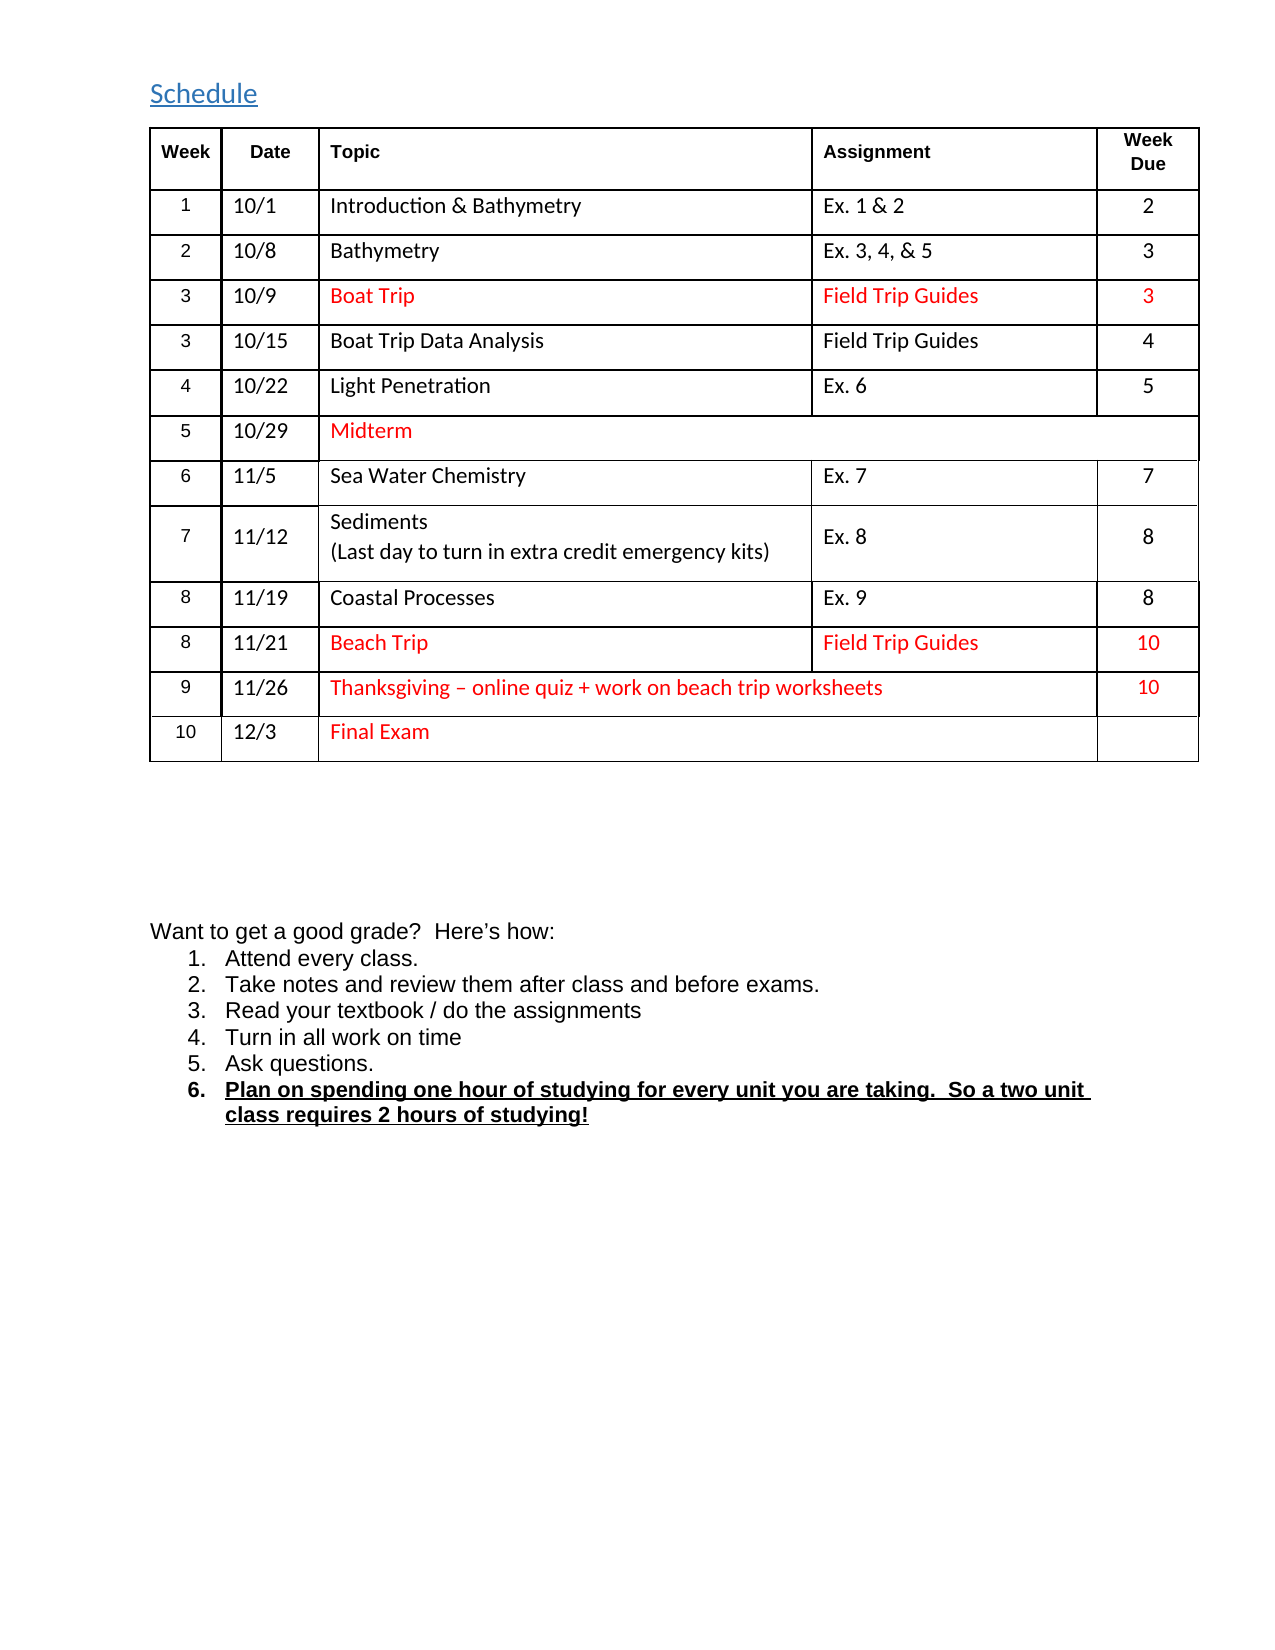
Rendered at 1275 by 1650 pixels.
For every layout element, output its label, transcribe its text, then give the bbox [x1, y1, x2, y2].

table_cell 10/29 [223, 417, 318, 459]
table_cell 2 [1098, 191, 1198, 234]
table_cell 10 [1098, 673, 1198, 716]
table_cell 8 [151, 583, 220, 626]
table_cell [1098, 716, 1198, 761]
table_cell 4 [151, 371, 220, 414]
table_cell 10/9 [223, 281, 318, 324]
table_cell 12/3 [222, 717, 318, 761]
list Plan on spending one hour of studying for every unit you are taking. So a two unit class requires 2 hours of studying! [187, 1076, 1125, 1127]
table_cell 11/26 [223, 673, 318, 716]
table_cell Boat Trip [320, 281, 811, 324]
table_cell 11/19 [223, 583, 318, 626]
table_cell 7 [151, 507, 220, 581]
table_cell 8 [1098, 505, 1198, 581]
table_header Topic [320, 129, 811, 189]
table_cell 10 [1098, 628, 1198, 671]
table_cell 9 [151, 673, 220, 716]
table_cell 2 [151, 236, 220, 279]
table_cell 3 [151, 326, 220, 369]
table_cell 3 [151, 281, 220, 324]
table_cell Bathymetry [320, 236, 811, 279]
table_cell 4 [1098, 326, 1198, 369]
text Want to get a good grade? Here’s how: [150, 892, 1125, 945]
text Schedule [150, 75, 1125, 111]
list Ask questions. [187, 1050, 1125, 1076]
table_cell 3 [1098, 281, 1198, 324]
table_cell 5 [1098, 371, 1198, 414]
table_cell 10/15 [223, 326, 318, 369]
table_cell 10 [151, 717, 221, 761]
table_cell Sediments (Last day to turn in extra credit emergency kits) [319, 506, 811, 581]
table_cell 10/22 [223, 371, 318, 414]
table_cell Introduction & Bathymetry [320, 191, 811, 234]
table_cell Ex. 3, 4, & 5 [813, 236, 1096, 279]
list Turn in all work on time [187, 1024, 1125, 1050]
table_cell 8 [1098, 581, 1198, 626]
table_header Date [223, 129, 318, 189]
table_cell Ex. 6 [813, 371, 1096, 414]
table_cell 5 [151, 417, 220, 459]
table_cell 6 [151, 462, 220, 505]
table_cell 10/8 [223, 236, 318, 279]
table_cell Midterm [320, 417, 1198, 459]
list Read your textbook / do the assignments [187, 997, 1125, 1024]
table_cell 3 [1098, 236, 1198, 279]
table_cell Sea Water Chemistry [319, 461, 811, 505]
table_cell 7 [1098, 460, 1198, 505]
table_cell Field Trip Guides [813, 281, 1096, 324]
table_cell Light Penetration [320, 371, 811, 414]
table_header Week Due [1098, 129, 1198, 189]
table_cell 1 [151, 191, 220, 234]
table_cell 11/5 [223, 462, 318, 505]
table_cell 11/12 [223, 507, 318, 581]
table_cell Coastal Processes [320, 582, 811, 626]
table_cell Field Trip Guides [813, 628, 1096, 671]
table_cell Ex. 8 [812, 506, 1097, 581]
list Attend every class. [187, 945, 1125, 971]
table_cell Field Trip Guides [813, 326, 1096, 369]
table_cell Final Exam [319, 717, 1097, 761]
table_cell Ex. 1 & 2 [813, 191, 1096, 234]
table_cell 8 [151, 628, 220, 671]
list Take notes and review them after class and before exams. [187, 971, 1125, 997]
table_header Assignment [813, 129, 1096, 189]
table_cell Ex. 7 [812, 461, 1097, 505]
table_header Week [151, 129, 220, 189]
table_cell Boat Trip Data Analysis [320, 326, 811, 369]
table_cell Thanksgiving – online quiz + work on beach trip worksheets [320, 673, 1096, 716]
table_cell Beach Trip [320, 628, 811, 671]
table_cell 11/21 [223, 628, 318, 671]
table_cell Ex. 9 [813, 582, 1096, 626]
table_cell 10/1 [223, 191, 318, 234]
